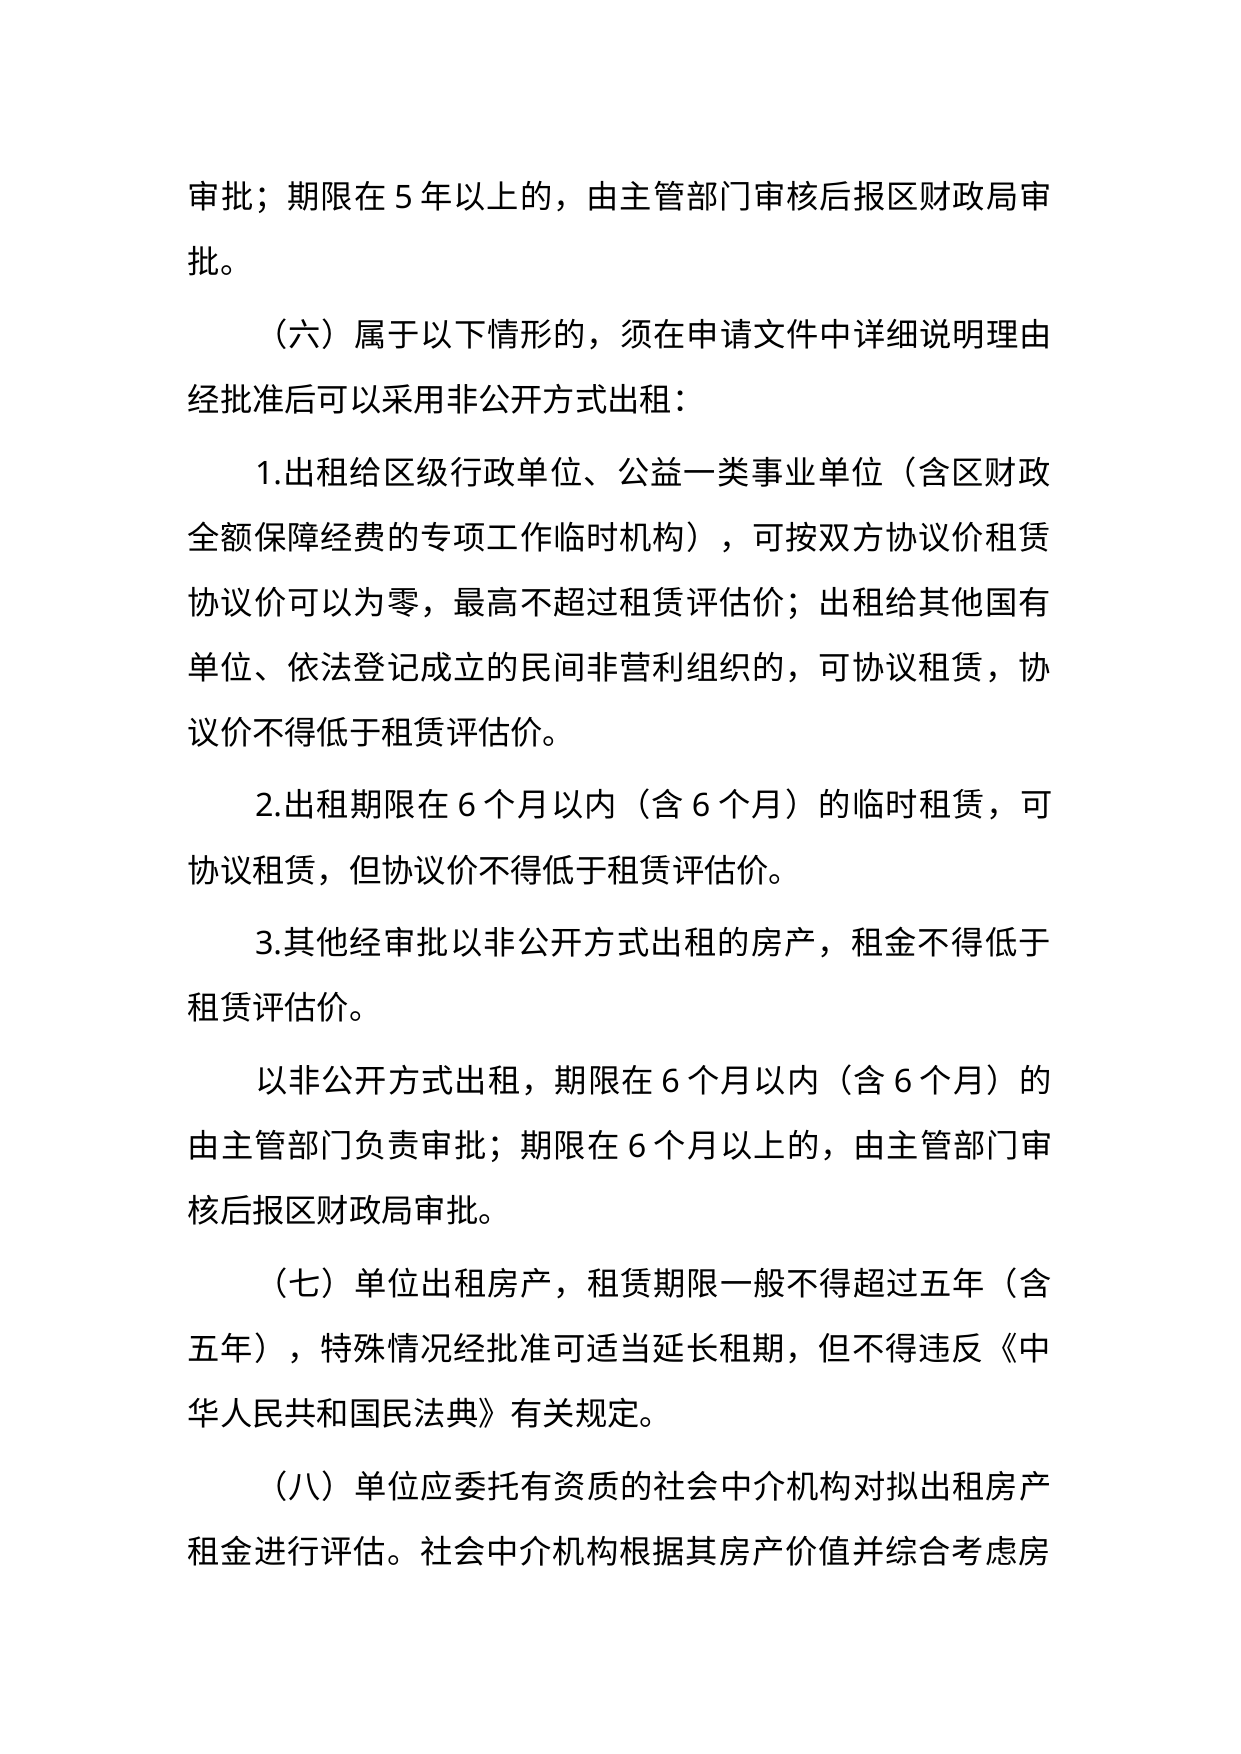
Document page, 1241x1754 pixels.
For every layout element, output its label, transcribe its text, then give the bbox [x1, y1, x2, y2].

text （七）单位出租房产，租赁期限一般不得超过五年（含五年），特殊情况经批准可适当延长租期，但不得违反《中华人民共和国民法典》有关规定。 [187, 1249, 1053, 1444]
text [187, 1452, 1053, 1582]
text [187, 162, 1053, 292]
text （六）属于以下情形的，须在申请文件中详细说明理由，经批准后可以采用非公开方式出租： [187, 300, 1053, 430]
text 2.出租期限在6个月以内（含6个月）的临时租赁，可协议租赁，但协议价不得低于租赁评估价。 [187, 770, 1053, 900]
text 1.出租给区级行政单位、公益一类事业单位（含区财政全额保障经费的专项工作临时机构），可按双方协议价租赁，协议价可以为零，最高不超过租赁评估价；出租给其他国有单位、依法登记成立的民间非营利组织的，可协议租赁，协议价不得低于租赁评估价。 [187, 438, 1053, 763]
text 以非公开方式出租，期限在6个月以内（含6个月）的，由主管部门负责审批；期限在6个月以上的，由主管部门审核后报区财政局审批。 [187, 1046, 1053, 1241]
text 3.其他经审批以非公开方式出租的房产，租金不得低于租赁评估价。 [187, 908, 1053, 1038]
